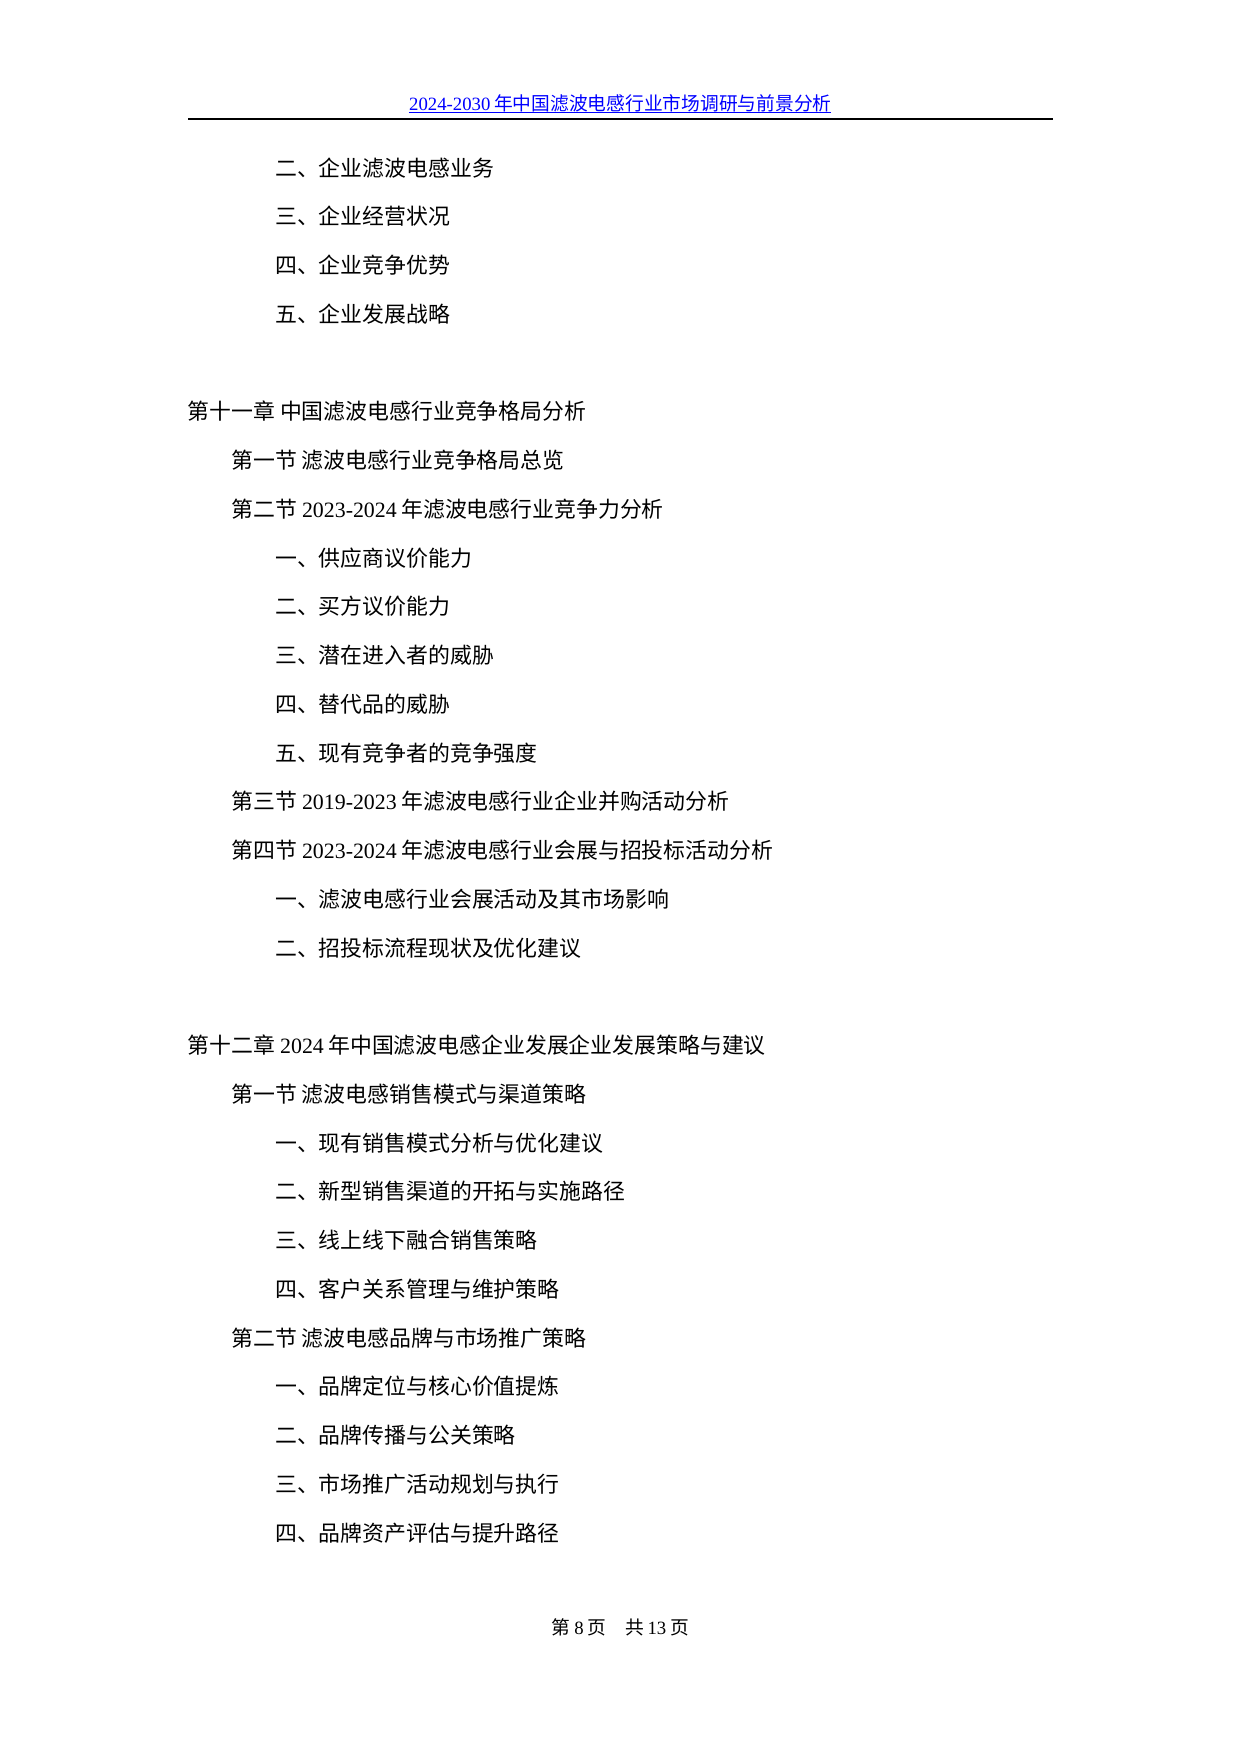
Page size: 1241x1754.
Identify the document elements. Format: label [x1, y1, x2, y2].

text [187, 150, 1053, 1548]
